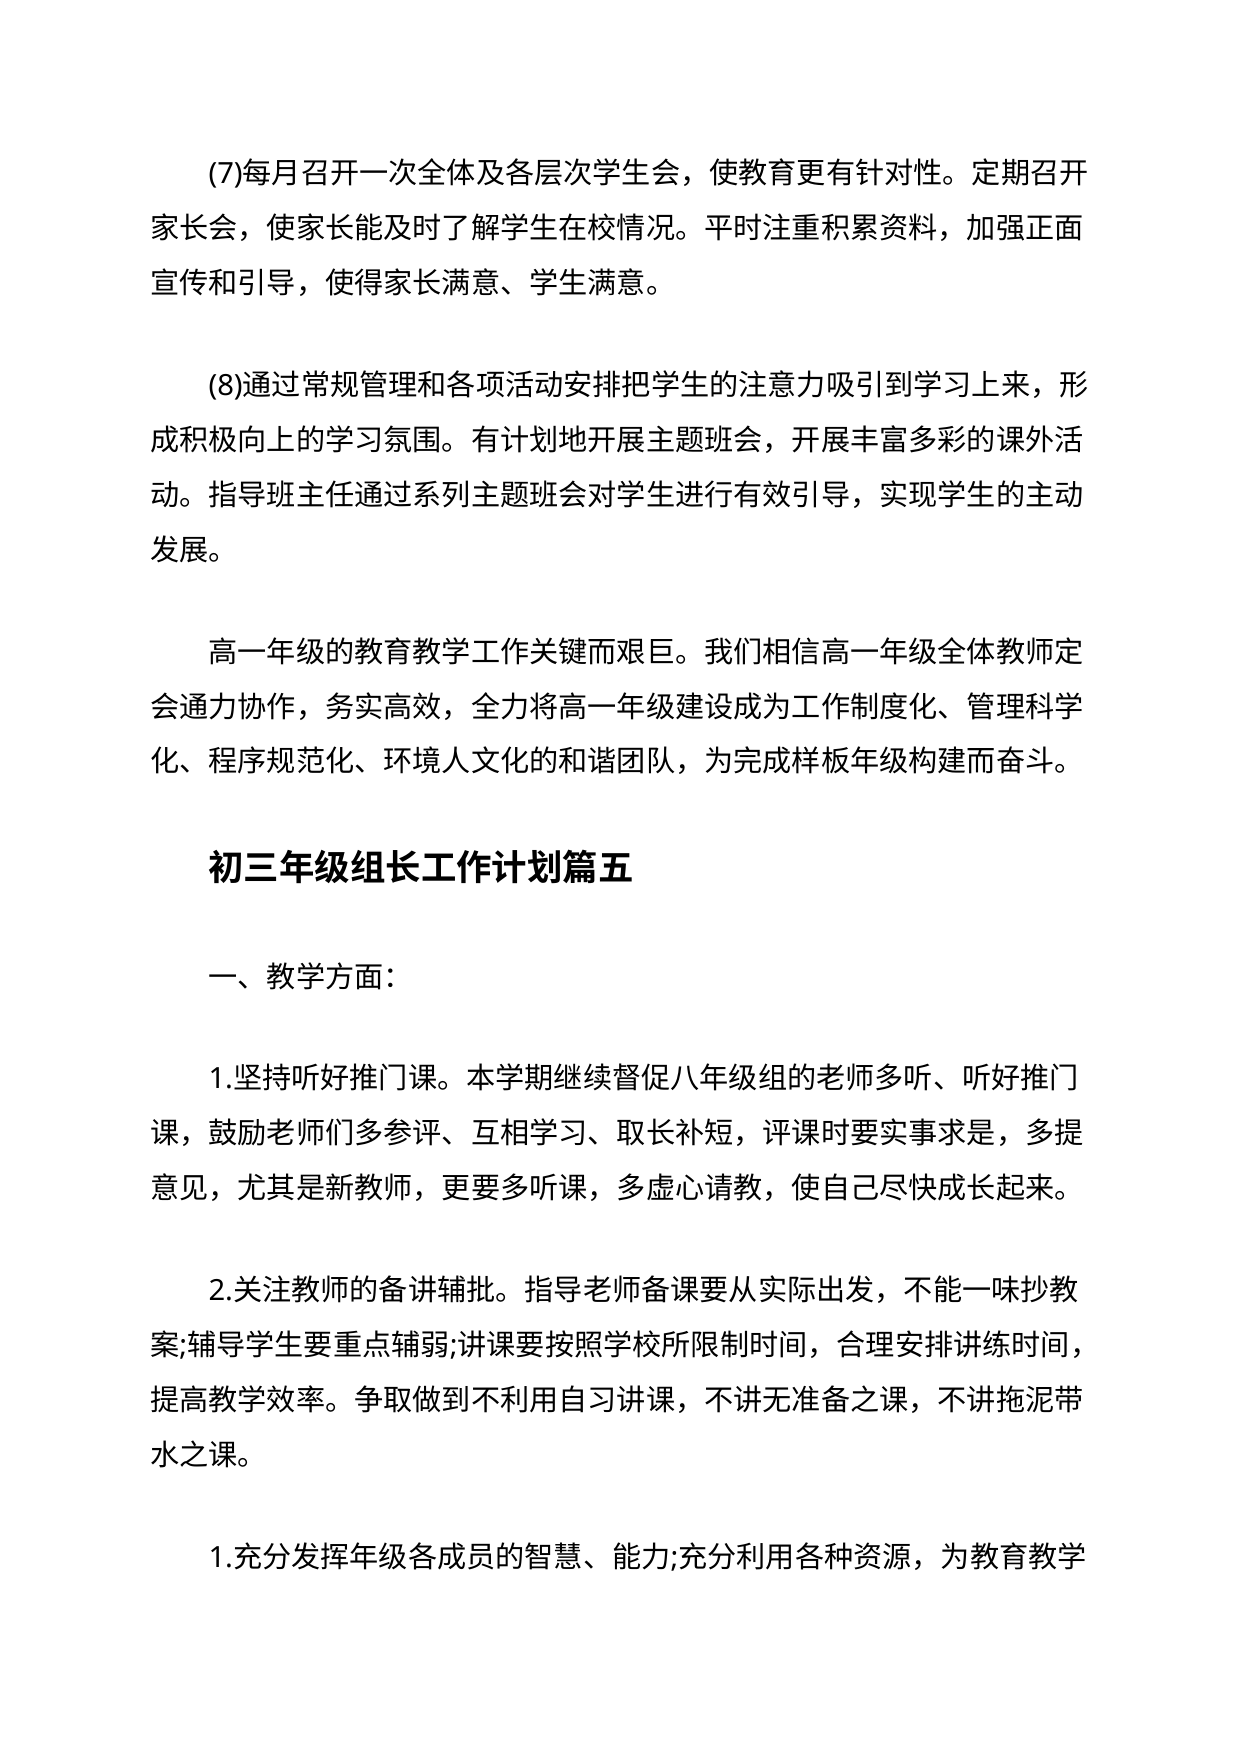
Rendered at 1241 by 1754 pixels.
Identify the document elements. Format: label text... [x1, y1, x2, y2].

text 高一年级的教育教学工作关键而艰巨。我们相信高一年级全体教师定会通力协作，务实高效，全力将高一年级建设成为工作制度化、管理科学化、程序规范化、环境人文化的和谐团队，为完成样板年级构建而奋斗。 [150, 628, 1090, 780]
text 一、教学方面： [150, 953, 1090, 996]
text 初三年级组长工作计划篇五 [150, 840, 1090, 891]
text (7)每月召开一次全体及各层次学生会，使教育更有针对性。定期召开家长会，使家长能及时了解学生在校情况。平时注重积累资料，加强正面宣传和引导，使得家长满意、学生满意。 [150, 150, 1090, 302]
text 2.关注教师的备讲辅批。指导老师备课要从实际出发，不能一味抄教案;辅导学生要重点辅弱;讲课要按照学校所限制时间，合理安排讲练时间，提高教学效率。争取做到不利用自习讲课，不讲无准备之课，不讲拖泥带水之课。 [150, 1267, 1090, 1474]
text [150, 1533, 1090, 1576]
text 1.坚持听好推门课。本学期继续督促八年级组的老师多听、听好推门课，鼓励老师们多参评、互相学习、取长补短，评课时要实事求是，多提意见，尤其是新教师，更要多听课，多虚心请教，使自己尽快成长起来。 [150, 1055, 1090, 1207]
text (8)通过常规管理和各项活动安排把学生的注意力吸引到学习上来，形成积极向上的学习氛围。有计划地开展主题班会，开展丰富多彩的课外活动。指导班主任通过系列主题班会对学生进行有效引导，实现学生的主动发展。 [150, 362, 1090, 569]
